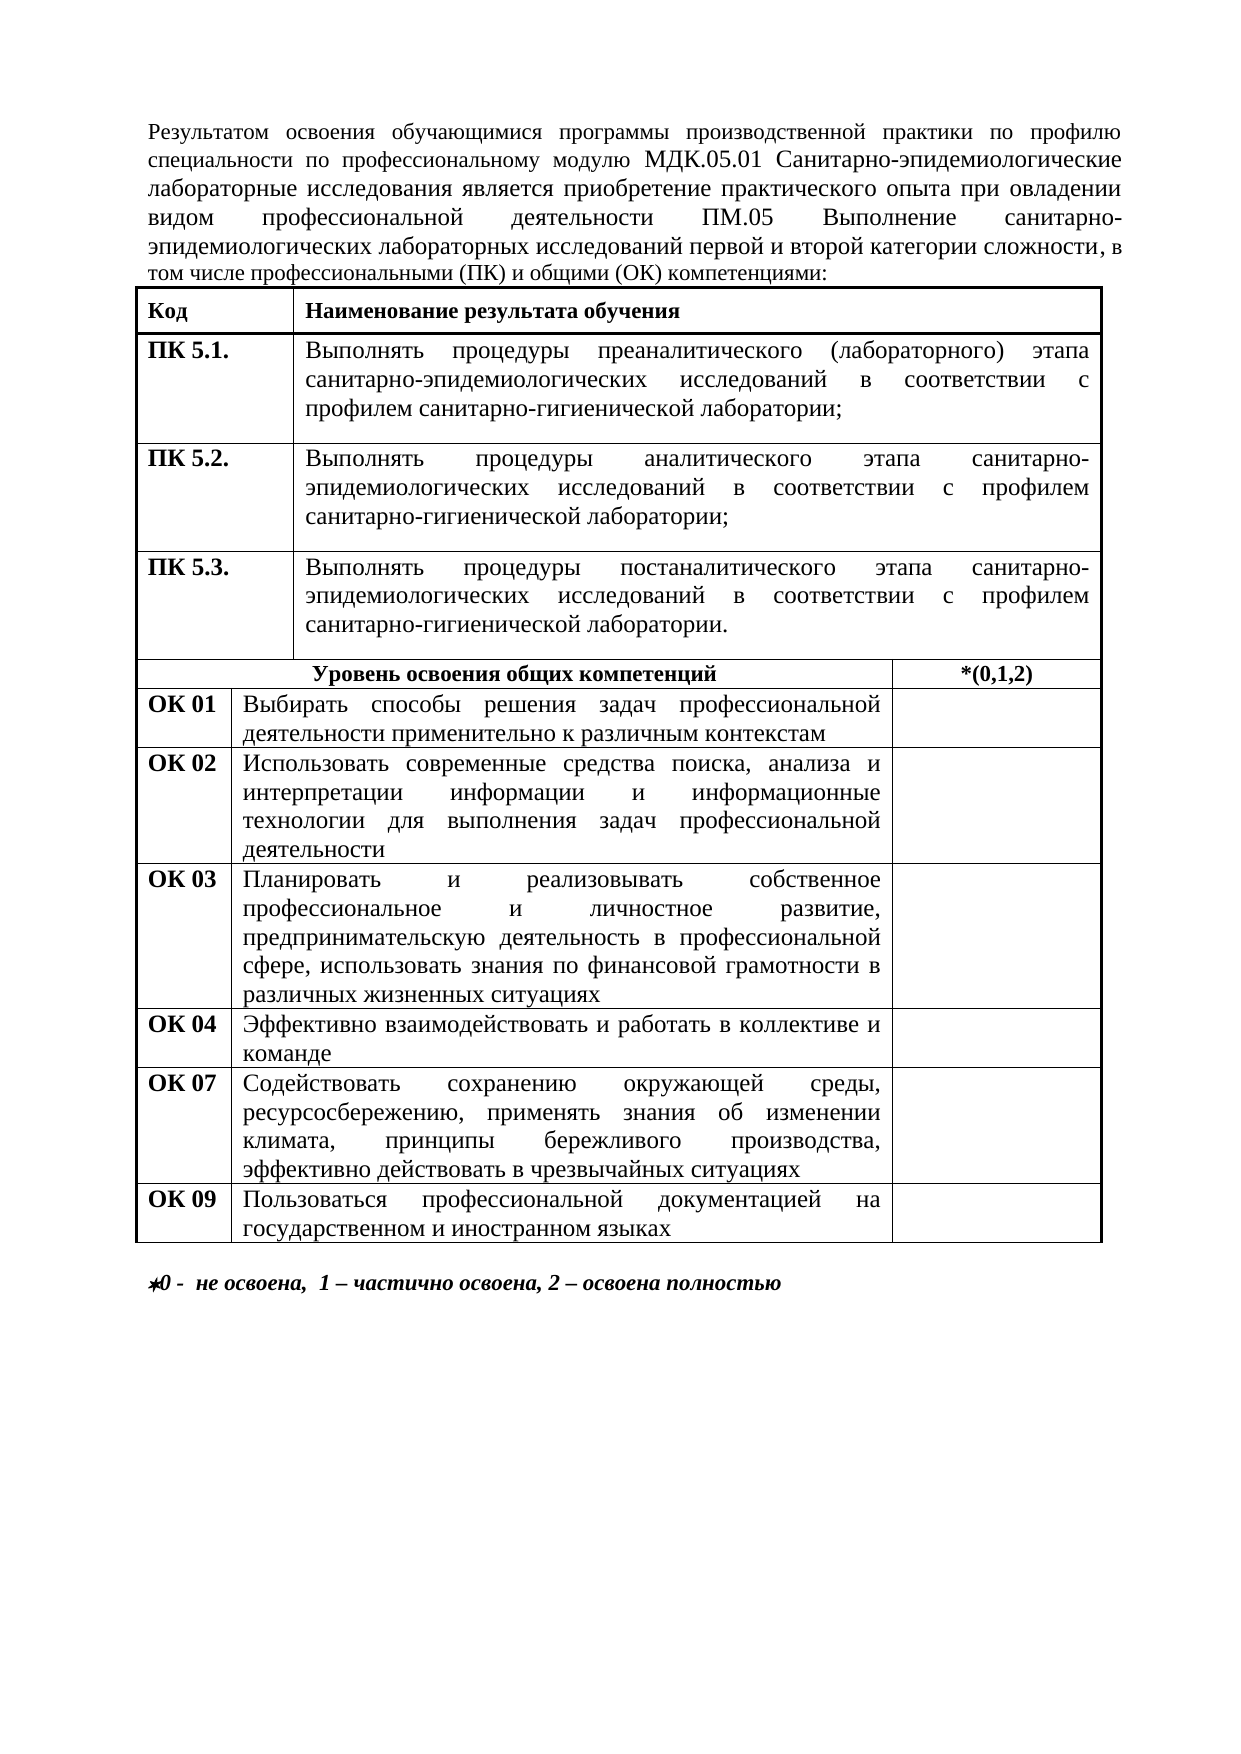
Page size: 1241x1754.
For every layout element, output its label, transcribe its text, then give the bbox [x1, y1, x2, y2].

table_cell Планировать и реализовывать собственное профессиональное и личностное развитие, предпринимательскую деятельность в профессиональной сфере, использовать знания по финансовой грамотности в различных жизненных ситуациях [232, 864, 892, 1008]
table_cell Выполнять процедуры постаналитического этапа санитарно-эпидемиологических исследований в соответствии с профилем санитарно-гигиенической лаборатории. [294, 552, 1100, 659]
table_cell ОК 02 [138, 748, 231, 863]
table_cell ОК 07 [138, 1068, 231, 1183]
table_cell Выполнять процедуры аналитического этапа санитарно-эпидемиологических исследований в соответствии с профилем санитарно-гигиенической лаборатории; [294, 444, 1100, 551]
table_cell [893, 1184, 1100, 1242]
table_cell [893, 1068, 1100, 1183]
table_cell ПК 5.3. [138, 552, 293, 659]
table_cell Выполнять процедуры преаналитического (лабораторного) этапа санитарно-эпидемиологических исследований в соответствии с профилем санитарно-гигиенической лаборатории; [294, 335, 1100, 442]
table_cell ОК 09 [138, 1184, 231, 1242]
table_cell Уровень освоения общих компетенций [138, 660, 892, 688]
table_cell Пользоваться профессиональной документацией на государственном и иностранном языках [232, 1184, 892, 1242]
table_cell ПК 5.2. [138, 444, 293, 551]
text Результатом освоения обучающимися программы производственной практики по профилю специальности по профессиональному модулю МДК.05.01 Санитарно-эпидемиологические лабораторные исследования является приобретение практического опыта при овладении видом профессиональной деятельности ПМ.05 Выполнение санитарно-эпидемиологических лабораторных исследований первой и второй категории сложности, в том числе профессиональными (ПК) и общими (ОК) компетенциями: [148, 118, 1122, 286]
table_cell ОК 04 [138, 1009, 231, 1067]
table_header Наименование результата обучения [294, 289, 1100, 332]
table_cell Эффективно взаимодействовать и работать в коллективе и команде [232, 1009, 892, 1067]
table_cell *(0,1,2) [893, 660, 1100, 688]
table_cell Выбирать способы решения задач профессиональной деятельности применительно к различным контекстам [232, 689, 892, 747]
table_cell Использовать современные средства поиска, анализа и интерпретации информации и информационные технологии для выполнения задач профессиональной деятельности [232, 748, 892, 863]
table_cell ПК 5.1. [138, 335, 293, 442]
table_cell ОК 01 [138, 689, 231, 747]
table_cell Содействовать сохранению окружающей среды, ресурсосбережению, применять знания об изменении климата, принципы бережливого производства, эффективно действовать в чрезвычайных ситуациях [232, 1068, 892, 1183]
table_cell [893, 748, 1100, 863]
table_header Код [138, 289, 293, 332]
table_cell ОК 03 [138, 864, 231, 1008]
table_cell [893, 689, 1100, 747]
table_cell [893, 864, 1100, 1008]
text 0 - не освоена, 1 – частично освоена, 2 – освоена полностью [148, 1269, 1122, 1296]
table_cell [893, 1009, 1100, 1067]
